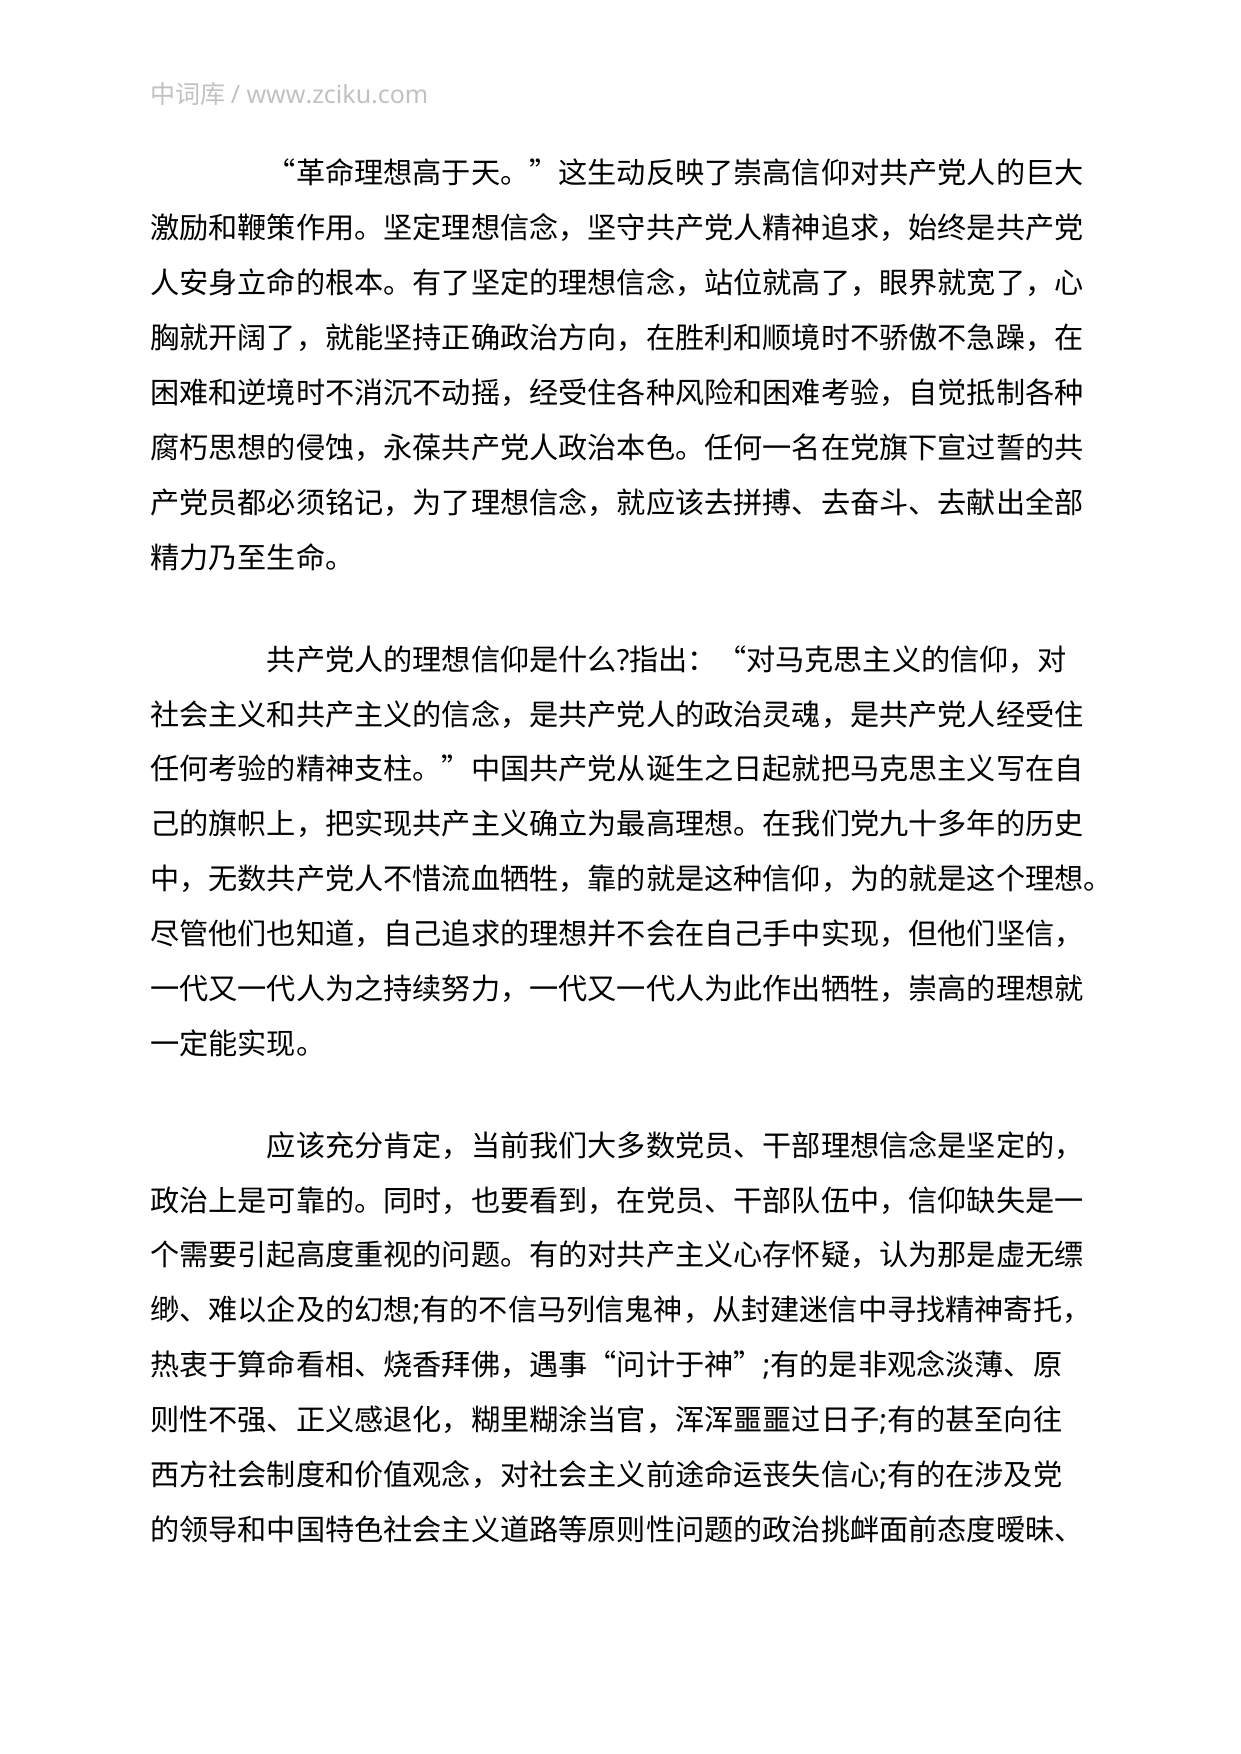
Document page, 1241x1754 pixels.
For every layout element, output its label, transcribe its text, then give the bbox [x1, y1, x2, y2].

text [150, 1122, 1090, 1549]
text “革命理想高于天。”这生动反映了崇高信仰对共产党人的巨大激励和鞭策作用。坚定理想信念，坚守共产党人精神追求，始终是共产党人安身立命的根本。有了坚定的理想信念，站位就高了，眼界就宽了，心胸就开阔了，就能坚持正确政治方向，在胜利和顺境时不骄傲不急躁，在困难和逆境时不消沉不动摇，经受住各种风险和困难考验，自觉抵制各种腐朽思想的侵蚀，永葆共产党人政治本色。任何一名在党旗下宣过誓的共产党员都必须铭记，为了理想信念，就应该去拼搏、去奋斗、去献出全部精力乃至生命。 [150, 150, 1090, 577]
text 共产党人的理想信仰是什么?指出：“对马克思主义的信仰，对社会主义和共产主义的信念，是共产党人的政治灵魂，是共产党人经受住任何考验的精神支柱。”中国共产党从诞生之日起就把马克思主义写在自己的旗帜上，把实现共产主义确立为最高理想。在我们党九十多年的历史中，无数共产党人不惜流血牺牲，靠的就是这种信仰，为的就是这个理想。尽管他们也知道，自己追求的理想并不会在自己手中实现，但他们坚信，一代又一代人为之持续努力，一代又一代人为此作出牺牲，崇高的理想就一定能实现。 [150, 636, 1090, 1063]
